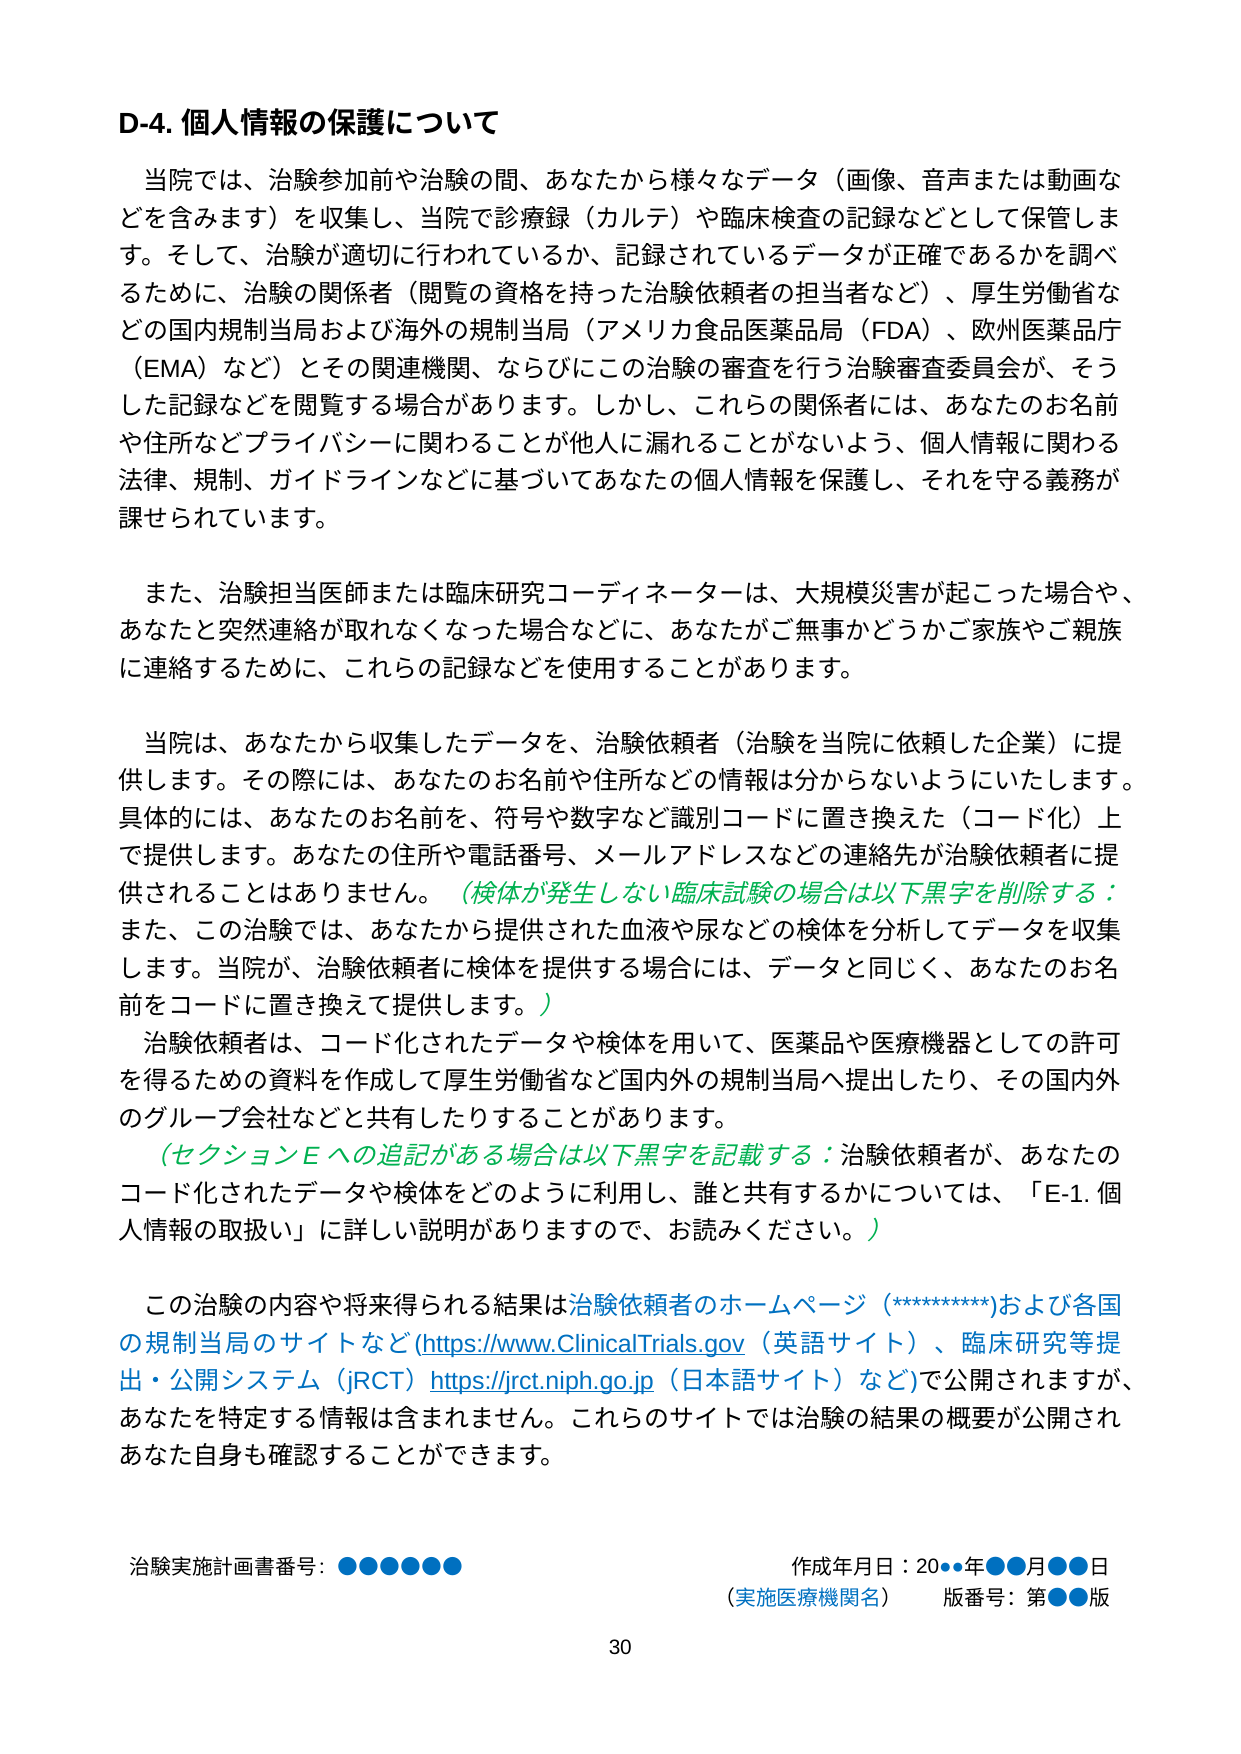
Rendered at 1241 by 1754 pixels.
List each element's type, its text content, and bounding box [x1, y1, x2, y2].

text 当院では、治験参加前や治験の間、あなたから様々なデータ（画像、音声または動画などを含みます）を収集し、当院で診療録（カルテ）や臨床検査の記録などとして保管します。そして、治験が適切に行われているか、記録されているデータが正確であるかを調べるために、治験の関係者（閲覧の資格を持った治験依頼者の担当者など）、厚生労働省などの国内規制当局および海外の規制当局（アメリカ食品医薬品局（FDA）、欧州医薬品庁（EMA）など）とその関連機関、ならびにこの治験の審査を行う治験審査委員会が、そうした記録などを閲覧する場合があります。しかし、これらの関係者には、あなたのお名前や住所などプライバシーに関わることが他人に漏れることがないよう、個人情報に関わる法律、規制、ガイドラインなどに基づいてあなたの個人情報を保護し、それを守る義務が課せられています。 [118, 159, 1122, 534]
text また、治験担当医師または臨床研究コーディネーターは、大規模災害が起こった場合や、あなたと突然連絡が取れなくなった場合などに、あなたがご無事かどうかご家族やご親族に連絡するために、これらの記録などを使用することがあります。 [118, 572, 1122, 684]
text （セクションEへの追記がある場合は以下黒字を記載する：治験依頼者が、あなたのコード化されたデータや検体をどのように利用し、誰と共有するかについては、「E-1. 個人情報の取扱い」に詳しい説明がありますので、お読みください。） [118, 1134, 1122, 1247]
text 当院は、あなたから収集したデータを、治験依頼者（治験を当院に依頼した企業）に提供します。その際には、あなたのお名前や住所などの情報は分からないようにいたします。具体的には、あなたのお名前を、符号や数字など識別コードに置き換えた（コード化）上で提供します。あなたの住所や電話番号、メールアドレスなどの連絡先が治験依頼者に提供されることはありません。（検体が発生しない臨床試験の場合は以下黒字を削除する：また、この治験では、あなたから提供された血液や尿などの検体を分析してデータを収集します。当院が、治験依頼者に検体を提供する場合には、データと同じく、あなたのお名前をコードに置き換えて提供します。） [118, 722, 1122, 1022]
subtitle 個人情報の保護について [118, 103, 1122, 141]
text この治験の内容や将来得られる結果は治験依頼者のホームページ（**********)および各国の規制当局のサイトなど(https://www.ClinicalTrials.gov（英語サイト）、臨床研究等提出・公開システム（jRCT）https://jrct.niph.go.jp（日本語サイト）など)で公開されますが、あなたを特定する情報は含まれません。これらのサイトでは治験の結果の概要が公開され、あなた自身も確認することができます。 [118, 1284, 1122, 1472]
text 治験依頼者は、コード化されたデータや検体を用いて、医薬品や医療機器としての許可を得るための資料を作成して厚生労働省など国内外の規制当局へ提出したり、その国内外のグループ会社などと共有したりすることがあります。 [118, 1022, 1122, 1134]
